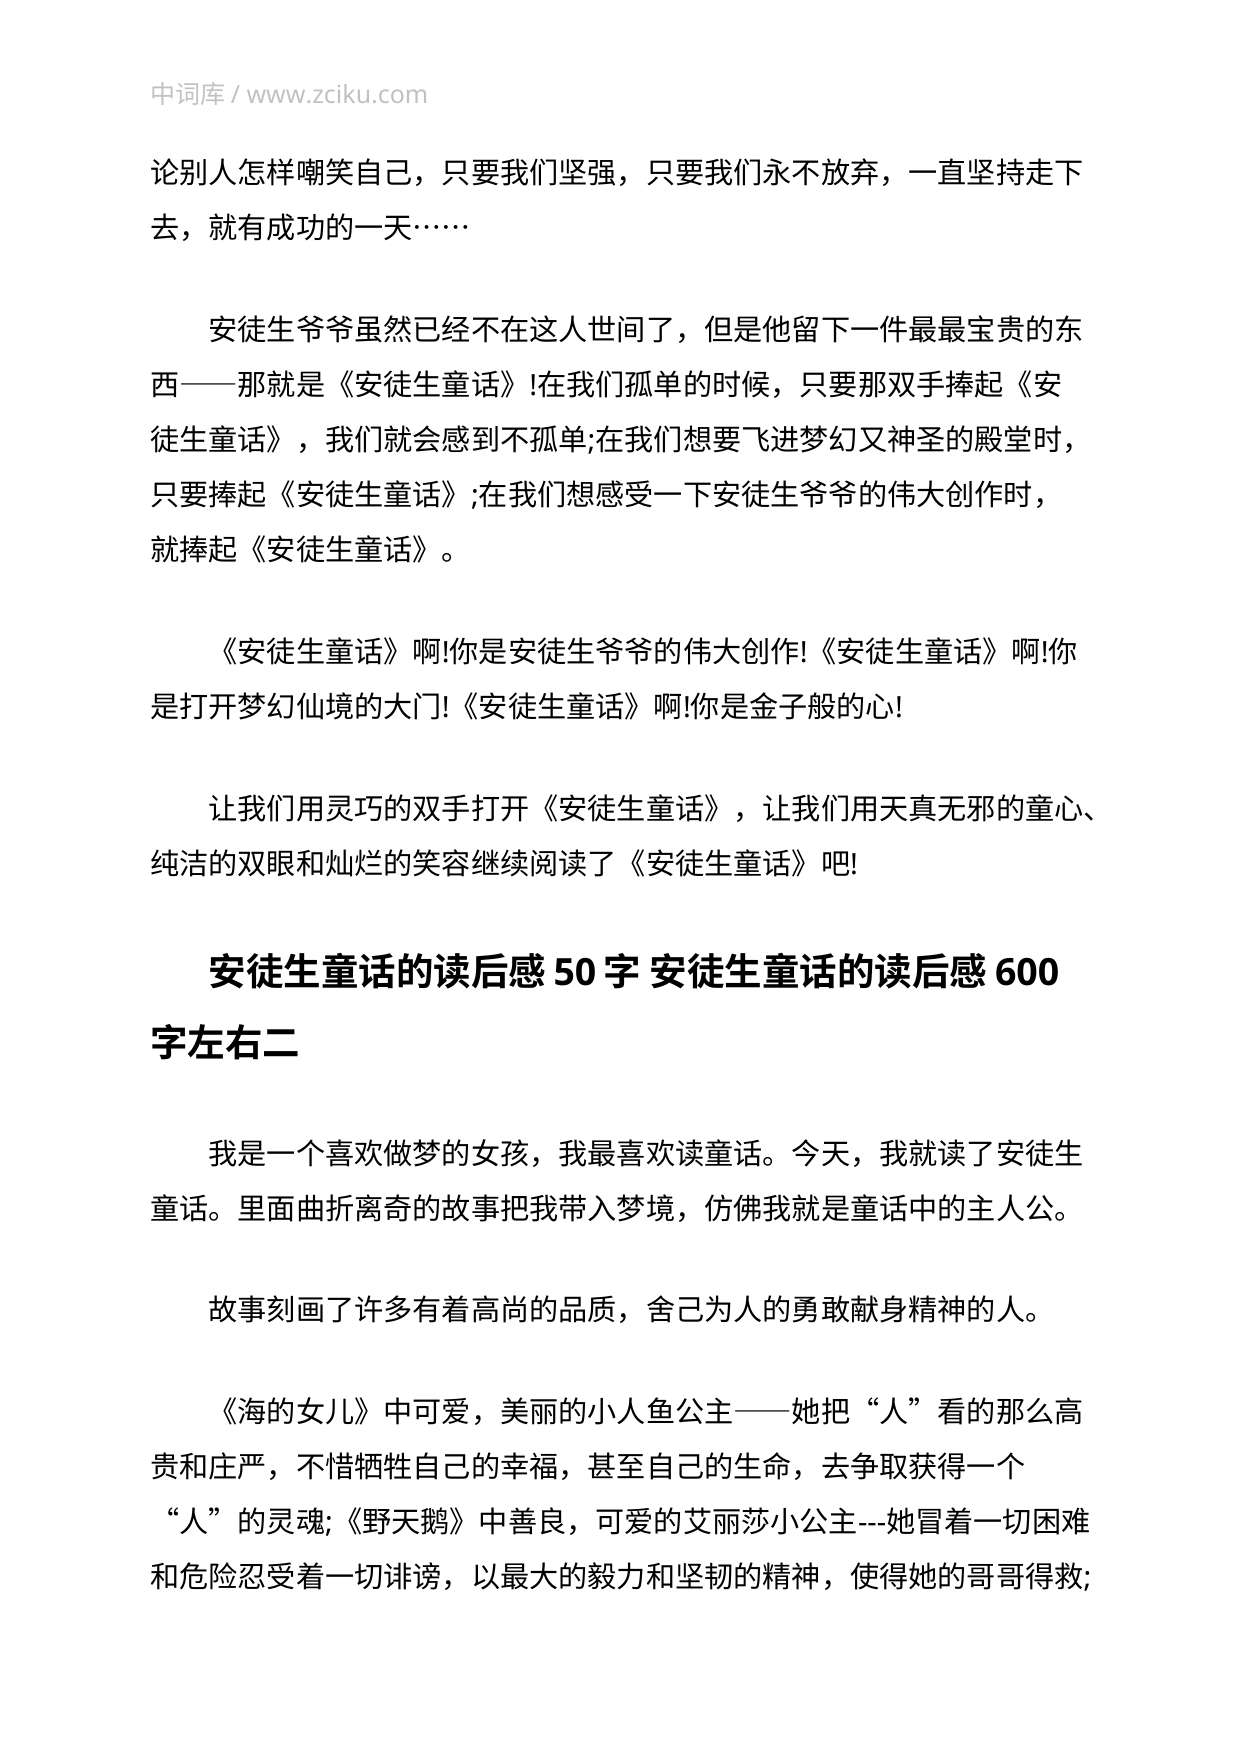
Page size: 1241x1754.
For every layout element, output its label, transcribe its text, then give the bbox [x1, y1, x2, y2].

text 安徒生童话的读后感50字 安徒生童话的读后感600字左右二 [150, 942, 1090, 1067]
text 故事刻画了许多有着高尚的品质，舍己为人的勇敢献身精神的人。 [150, 1287, 1090, 1329]
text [150, 150, 1090, 247]
text 《安徒生童话》啊!你是安徒生爷爷的伟大创作!《安徒生童话》啊!你是打开梦幻仙境的大门!《安徒生童话》啊!你是金子般的心! [150, 628, 1090, 726]
text 让我们用灵巧的双手打开《安徒生童话》，让我们用天真无邪的童心、纯洁的双眼和灿烂的笑容继续阅读了《安徒生童话》吧! [150, 785, 1090, 883]
text 安徒生爷爷虽然已经不在这人世间了，但是他留下一件最最宝贵的东西——那就是《安徒生童话》!在我们孤单的时候，只要那双手捧起《安徒生童话》，我们就会感到不孤单;在我们想要飞进梦幻又神圣的殿堂时，只要捧起《安徒生童话》;在我们想感受一下安徒生爷爷的伟大创作时，就捧起《安徒生童话》。 [150, 307, 1090, 569]
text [150, 1389, 1090, 1596]
text 我是一个喜欢做梦的女孩，我最喜欢读童话。今天，我就读了安徒生童话。里面曲折离奇的故事把我带入梦境，仿佛我就是童话中的主人公。 [150, 1130, 1090, 1227]
